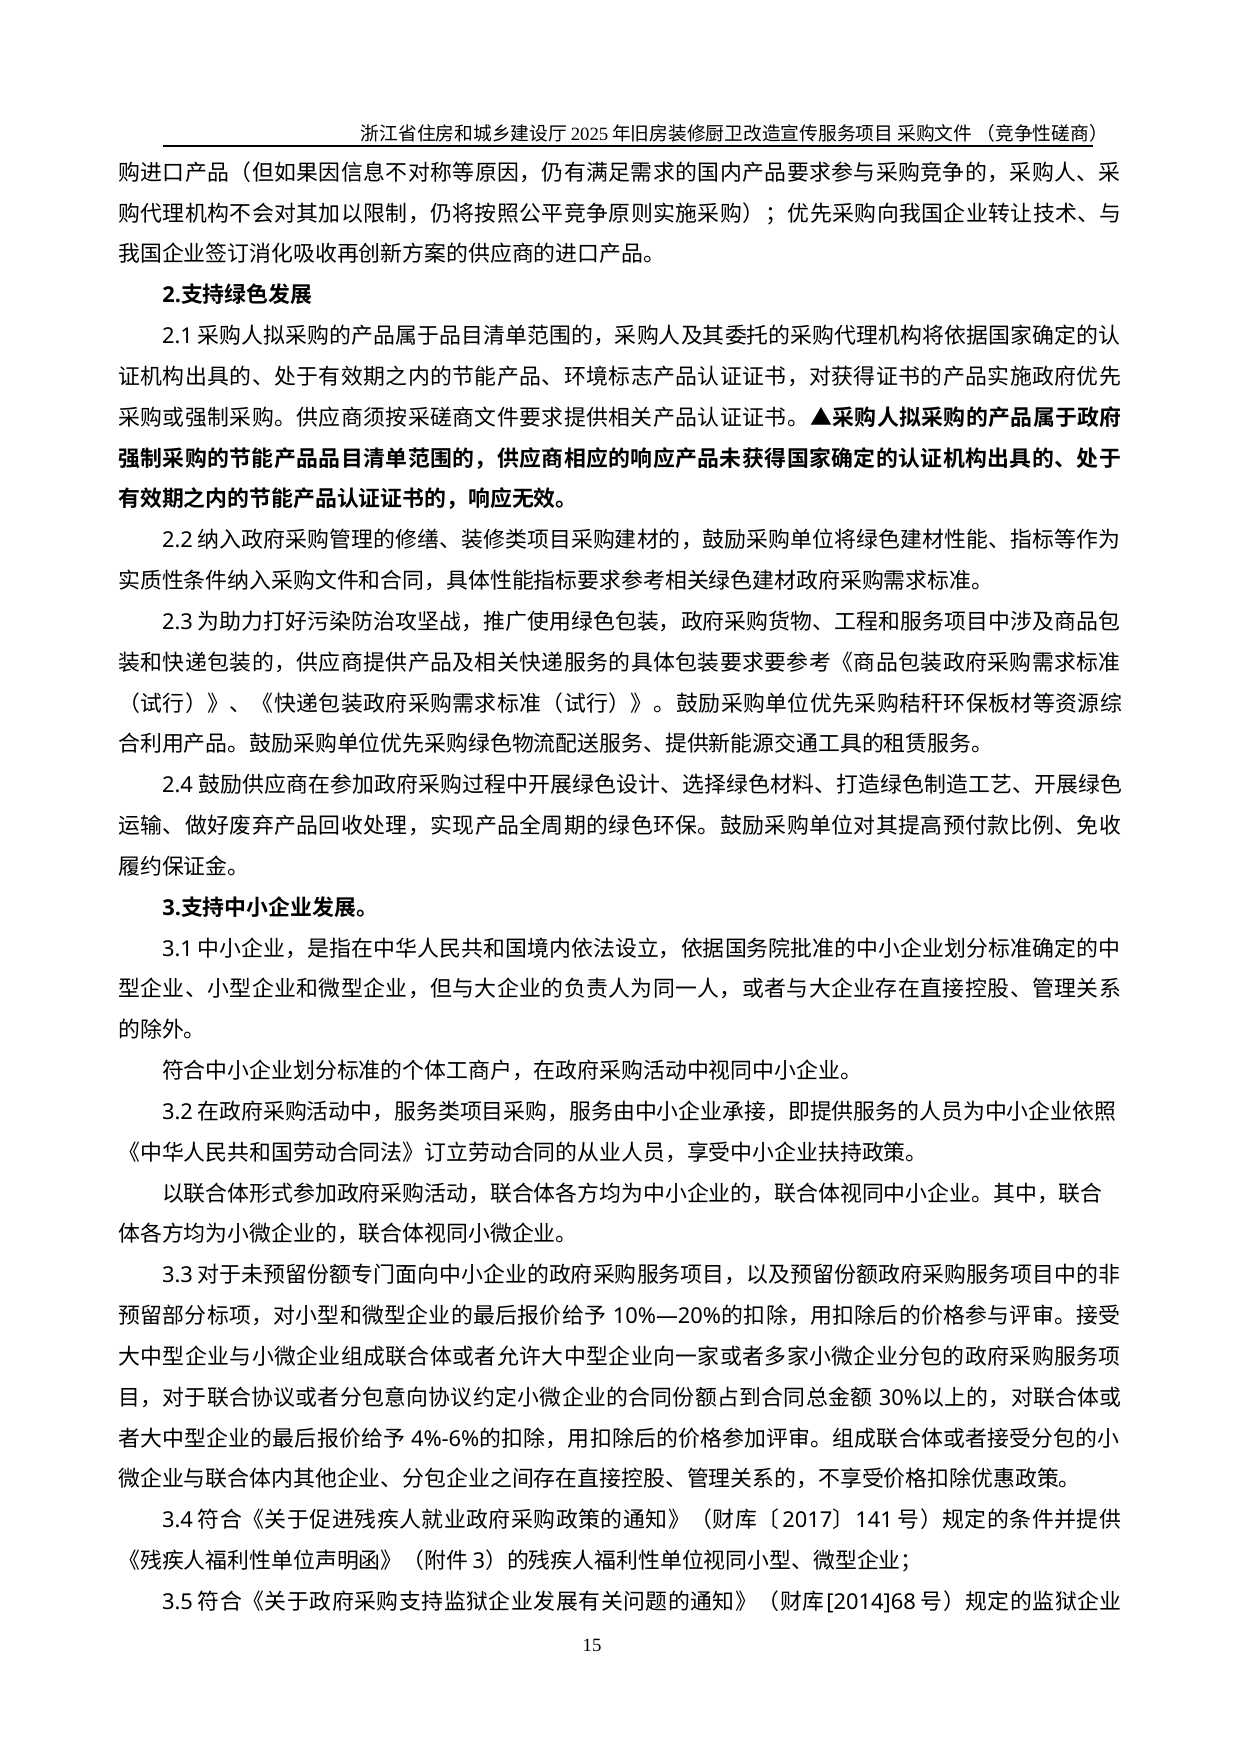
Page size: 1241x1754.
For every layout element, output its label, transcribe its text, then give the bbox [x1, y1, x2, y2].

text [118, 1577, 1122, 1618]
text 符合中小企业划分标准的个体工商户，在政府采购活动中视同中小企业。 [118, 1046, 1122, 1087]
text 3.1中小企业，是指在中华人民共和国境内依法设立，依据国务院批准的中小企业划分标准确定的中型企业、小型企业和微型企业，但与大企业的负责人为同一人，或者与大企业存在直接控股、管理关系的除外。 [118, 923, 1122, 1046]
text 2.2纳入政府采购管理的修缮、装修类项目采购建材的，鼓励采购单位将绿色建材性能、指标等作为实质性条件纳入采购文件和合同，具体性能指标要求参考相关绿色建材政府采购需求标准。 [118, 515, 1122, 597]
text 以联合体形式参加政府采购活动，联合体各方均为中小企业的，联合体视同中小企业。其中，联合体各方均为小微企业的，联合体视同小微企业。 [118, 1168, 1122, 1250]
text 2.4 鼓励供应商在参加政府采购过程中开展绿色设计、选择绿色材料、打造绿色制造工艺、开展绿色运输、做好废弃产品回收处理，实现产品全周期的绿色环保。鼓励采购单位对其提高预付款比例、免收履约保证金。 [118, 760, 1122, 883]
text 2.1采购人拟采购的产品属于品目清单范围的，采购人及其委托的采购代理机构将依据国家确定的认证机构出具的、处于有效期之内的节能产品、环境标志产品认证证书，对获得证书的产品实施政府优先采购或强制采购。供应商须按采磋商文件要求提供相关产品认证证书。▲采购人拟采购的产品属于政府强制采购的节能产品品目清单范围的，供应商相应的响应产品未获得国家确定的认证机构出具的、处于有效期之内的节能产品认证证书的，响应无效。 [118, 311, 1122, 515]
text 3.4符合《关于促进残疾人就业政府采购政策的通知》（财库〔2017〕141号）规定的条件并提供《残疾人福利性单位声明函》（附件3）的残疾人福利性单位视同小型、微型企业； [118, 1495, 1122, 1577]
text 3.3对于未预留份额专门面向中小企业的政府采购服务项目，以及预留份额政府采购服务项目中的非预留部分标项，对小型和微型企业的最后报价给予10%—20%的扣除，用扣除后的价格参与评审。接受大中型企业与小微企业组成联合体或者允许大中型企业向一家或者多家小微企业分包的政府采购服务项目，对于联合协议或者分包意向协议约定小微企业的合同份额占到合同总金额30%以上的，对联合体或者大中型企业的最后报价给予4%-6%的扣除，用扣除后的价格参加评审。组成联合体或者接受分包的小微企业与联合体内其他企业、分包企业之间存在直接控股、管理关系的，不享受价格扣除优惠政策。 [118, 1250, 1122, 1495]
text 3.2在政府采购活动中，服务类项目采购，服务由中小企业承接，即提供服务的人员为中小企业依照《中华人民共和国劳动合同法》订立劳动合同的从业人员，享受中小企业扶持政策。 [118, 1087, 1122, 1168]
text 2.支持绿色发展 [118, 270, 1122, 311]
text 2.3为助力打好污染防治攻坚战，推广使用绿色包装，政府采购货物、工程和服务项目中涉及商品包装和快递包装的，供应商提供产品及相关快递服务的具体包装要求要参考《商品包装政府采购需求标准（试行）》、《快递包装政府采购需求标准（试行）》。鼓励采购单位优先采购秸秆环保板材等资源综合利用产品。鼓励采购单位优先采购绿色物流配送服务、提供新能源交通工具的租赁服务。 [118, 597, 1122, 760]
text 3.支持中小企业发展。 [118, 883, 1122, 923]
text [118, 148, 1122, 270]
